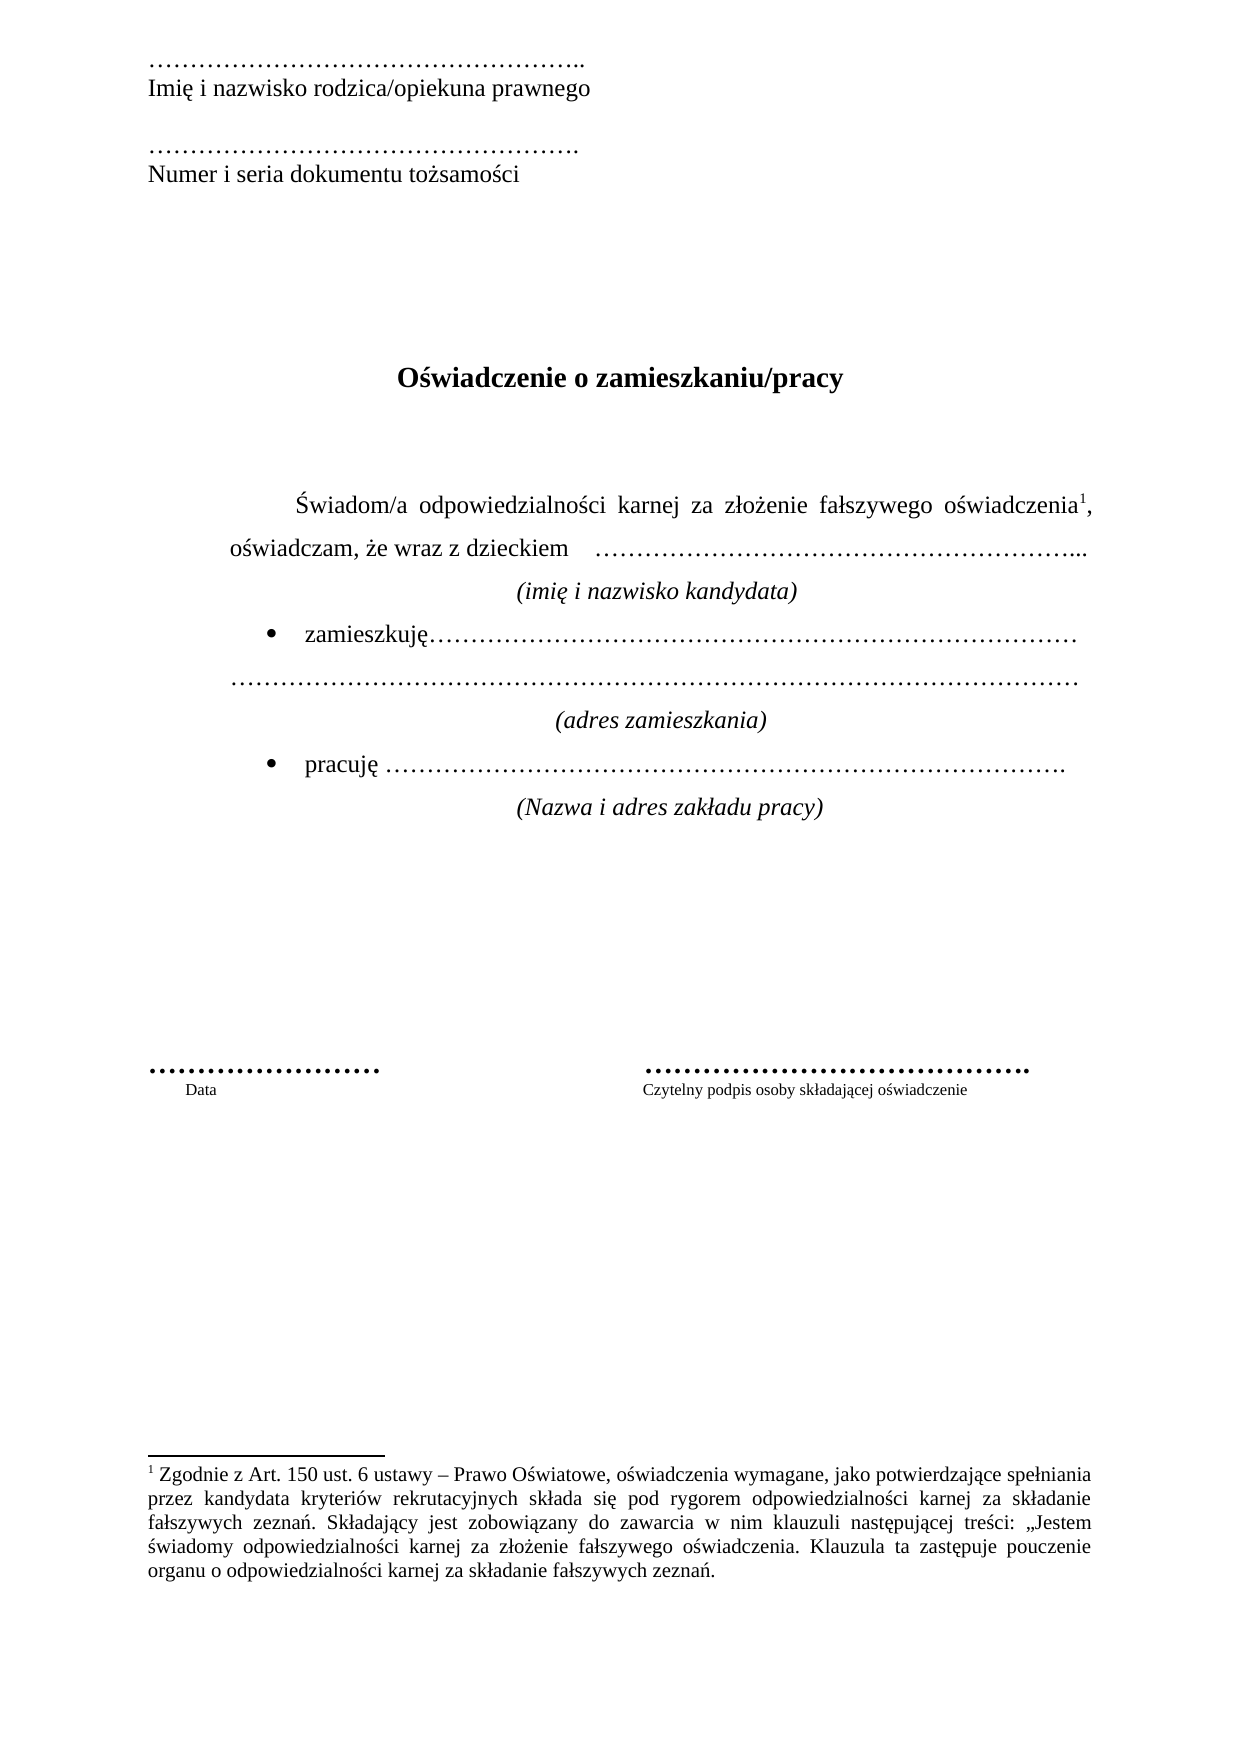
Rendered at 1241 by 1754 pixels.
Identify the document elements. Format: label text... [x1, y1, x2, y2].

text Numer i seria dokumentu tożsamości [148, 159, 1093, 188]
text …………………… …………………………………. [148, 1046, 1093, 1079]
text ………………………………………………………………………………………… [229, 662, 1093, 691]
list zamieszkuję…………………………………………………………………… [267, 619, 1093, 648]
text Oświadczenie o zamieszkaniu/pracy [148, 361, 1093, 394]
text Imię i nazwisko rodzica/opiekuna prawnego [148, 73, 1093, 102]
text …………………………………………….. [148, 44, 1093, 73]
text Data Czytelny podpis osoby składającej oświadczenie [148, 1079, 1093, 1098]
list pracuję ………………………………………………………………………. [267, 749, 1093, 777]
text (adres zamieszkania) [229, 706, 1093, 734]
text (Nazwa i adres zakładu pracy) [451, 792, 1093, 821]
text Świadom/a odpowiedzialności karnej za złożenie fałszywego oświadczenia, oświadczam, że wraz z dzieckiem …………………………………………………... [229, 490, 1093, 562]
text ……………………………………………. [148, 131, 1093, 159]
text (imię i nazwisko kandydata) [451, 576, 1093, 605]
